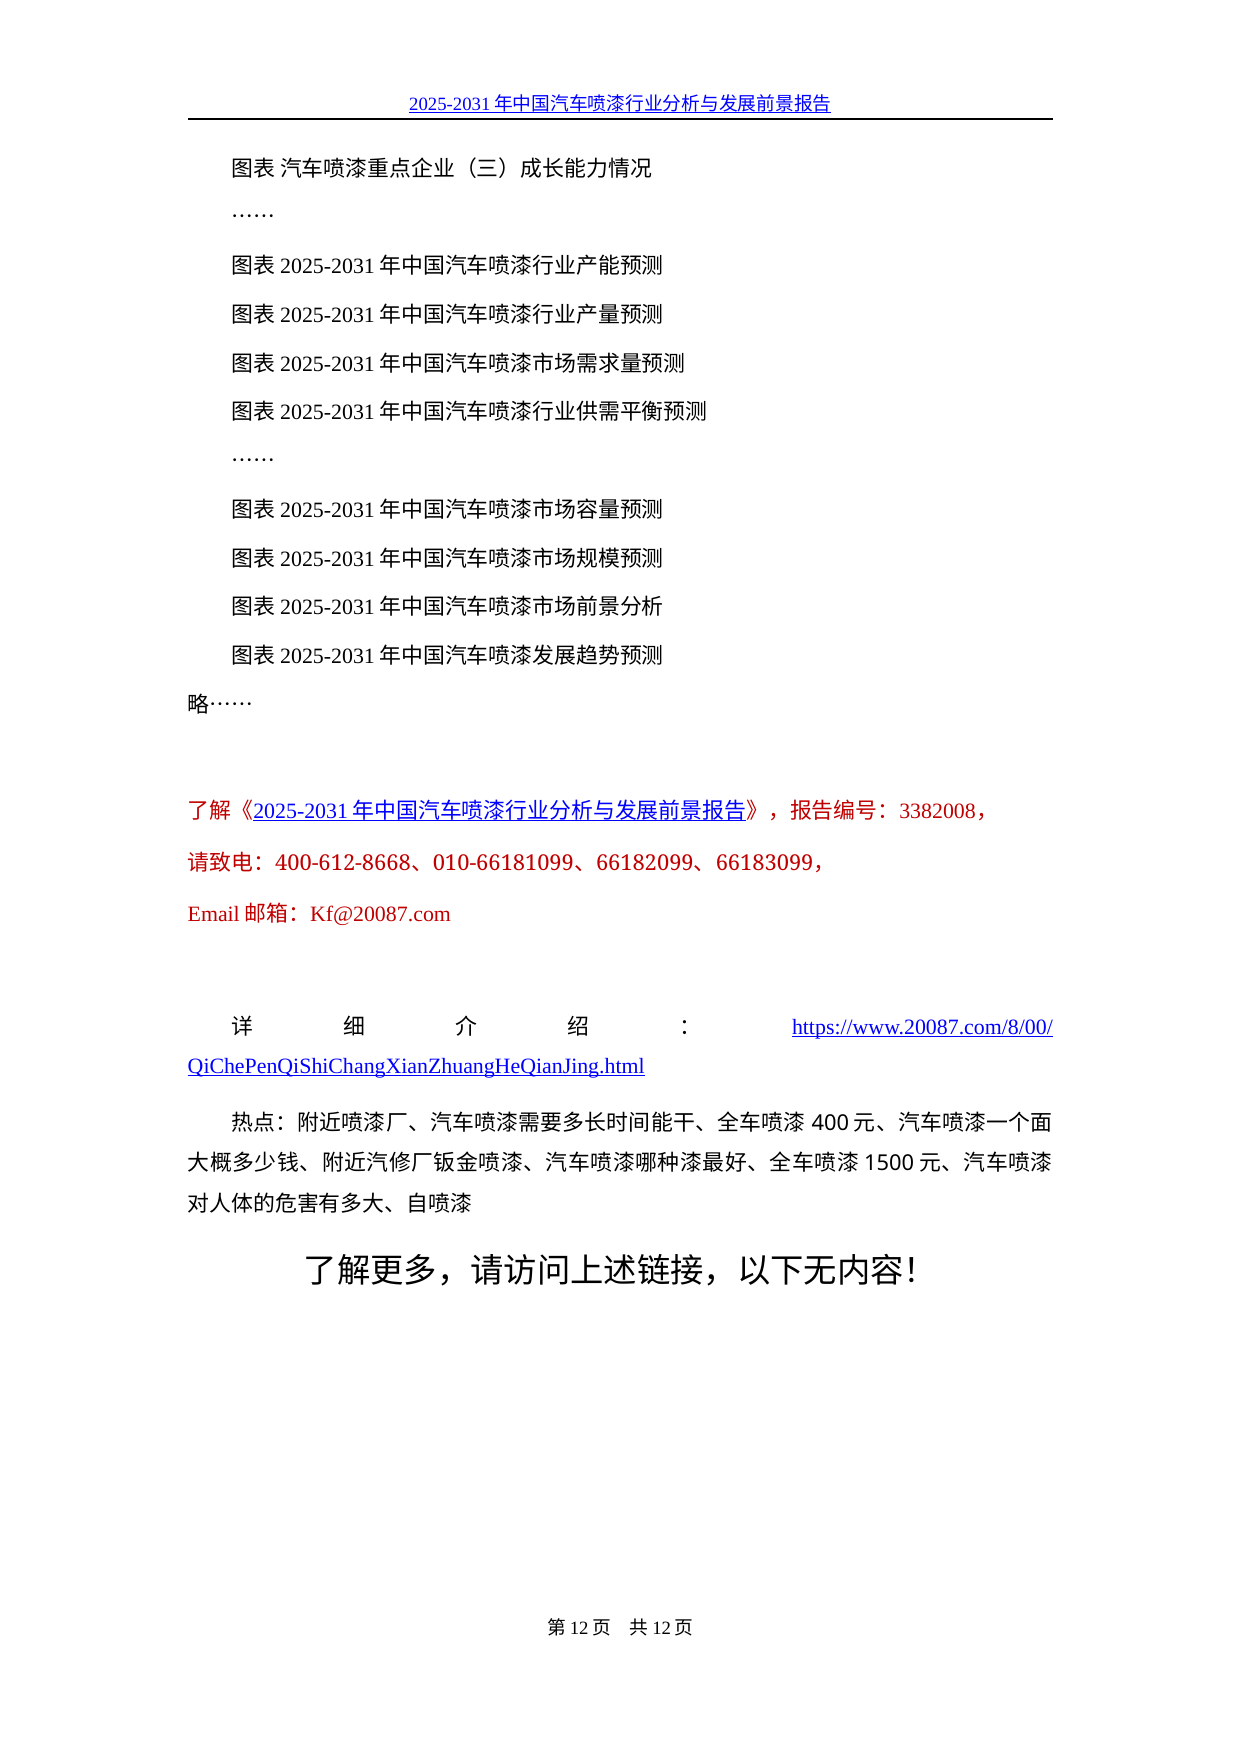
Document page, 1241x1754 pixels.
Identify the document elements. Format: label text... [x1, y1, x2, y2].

text 详细介绍：https://www.20087.com/8/00/QiChePenQiShiChangXianZhuangHeQianJing.html [187, 1009, 1053, 1082]
text Email邮箱：Kf@20087.com [187, 896, 1053, 928]
text 热点：附近喷漆厂、汽车喷漆需要多长时间能干、全车喷漆400元、汽车喷漆一个面大概多少钱、附近汽修厂钣金喷漆、汽车喷漆哪种漆最好、全车喷漆1500元、汽车喷漆对人体的危害有多大、自喷漆 [187, 1104, 1053, 1218]
title 了解更多，请访问上述链接，以下无内容！ [187, 1236, 1053, 1301]
text 了解《2025-2031年中国汽车喷漆行业分析与发展前景报告》，报告编号：3382008， [187, 793, 1053, 825]
text 请致电：400-612-8668、010-66181099、66182099、66183099， [187, 844, 1053, 877]
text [187, 150, 1053, 719]
